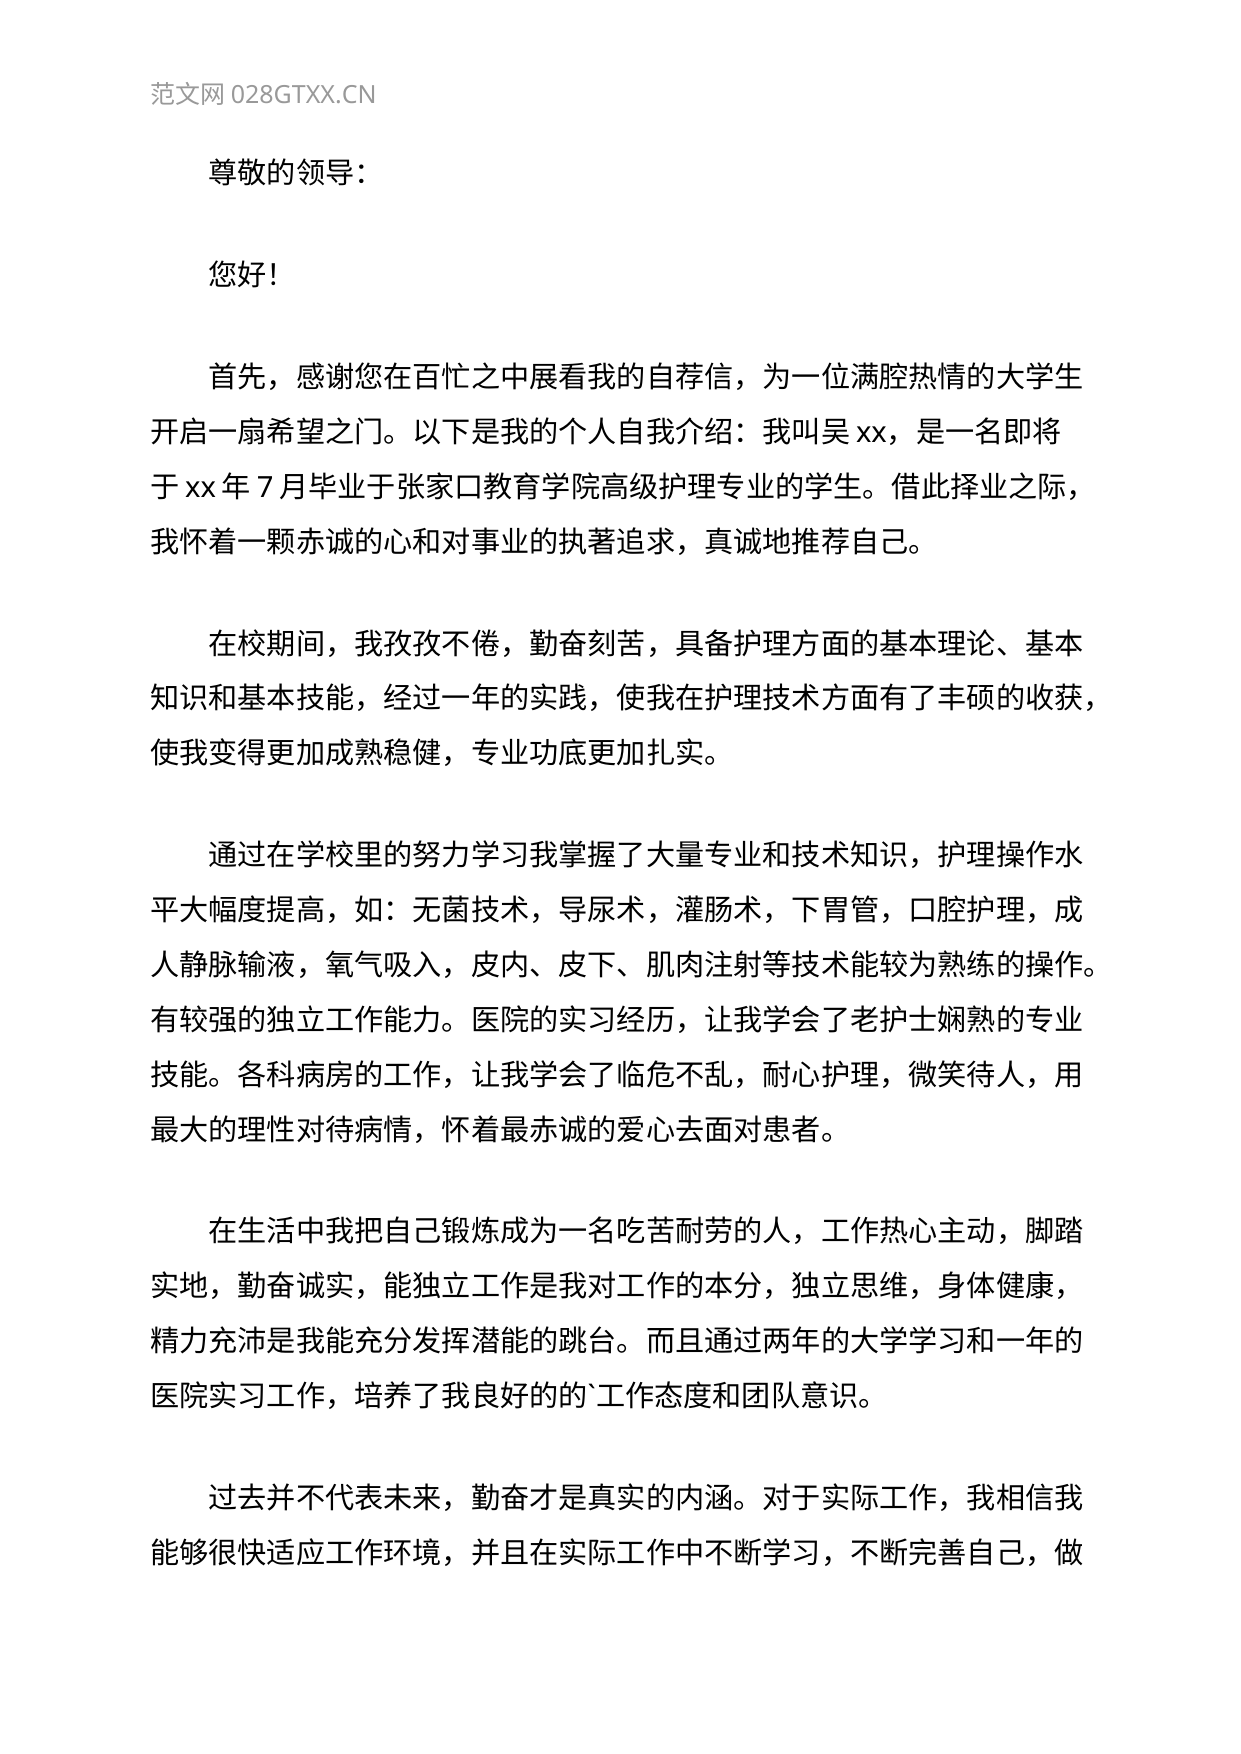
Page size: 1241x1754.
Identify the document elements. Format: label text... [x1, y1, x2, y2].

text 您好！ [150, 252, 1090, 294]
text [150, 1475, 1090, 1572]
text 在校期间，我孜孜不倦，勤奋刻苦，具备护理方面的基本理论、基本知识和基本技能，经过一年的实践，使我在护理技术方面有了丰硕的收获，使我变得更加成熟稳健，专业功底更加扎实。 [150, 620, 1090, 772]
text 在生活中我把自己锻炼成为一名吃苦耐劳的人，工作热心主动，脚踏实地，勤奋诚实，能独立工作是我对工作的本分，独立思维，身体健康，精力充沛是我能充分发挥潜能的跳台。而且通过两年的大学学习和一年的医院实习工作，培养了我良好的的`工作态度和团队意识。 [150, 1208, 1090, 1415]
text 通过在学校里的努力学习我掌握了大量专业和技术知识，护理操作水平大幅度提高，如：无菌技术，导尿术，灌肠术，下胃管，口腔护理，成人静脉输液，氧气吸入，皮内、皮下、肌肉注射等技术能较为熟练的操作。有较强的独立工作能力。医院的实习经历，让我学会了老护士娴熟的专业技能。各科病房的工作，让我学会了临危不乱，耐心护理，微笑待人，用最大的理性对待病情，怀着最赤诚的爱心去面对患者。 [150, 832, 1090, 1148]
text 首先，感谢您在百忙之中展看我的自荐信，为一位满腔热情的大学生开启一扇希望之门。以下是我的个人自我介绍：我叫吴xx，是一名即将于xx年7月毕业于张家口教育学院高级护理专业的学生。借此择业之际，我怀着一颗赤诚的心和对事业的执著追求，真诚地推荐自己。 [150, 353, 1090, 561]
text 尊敬的领导： [150, 150, 1090, 192]
